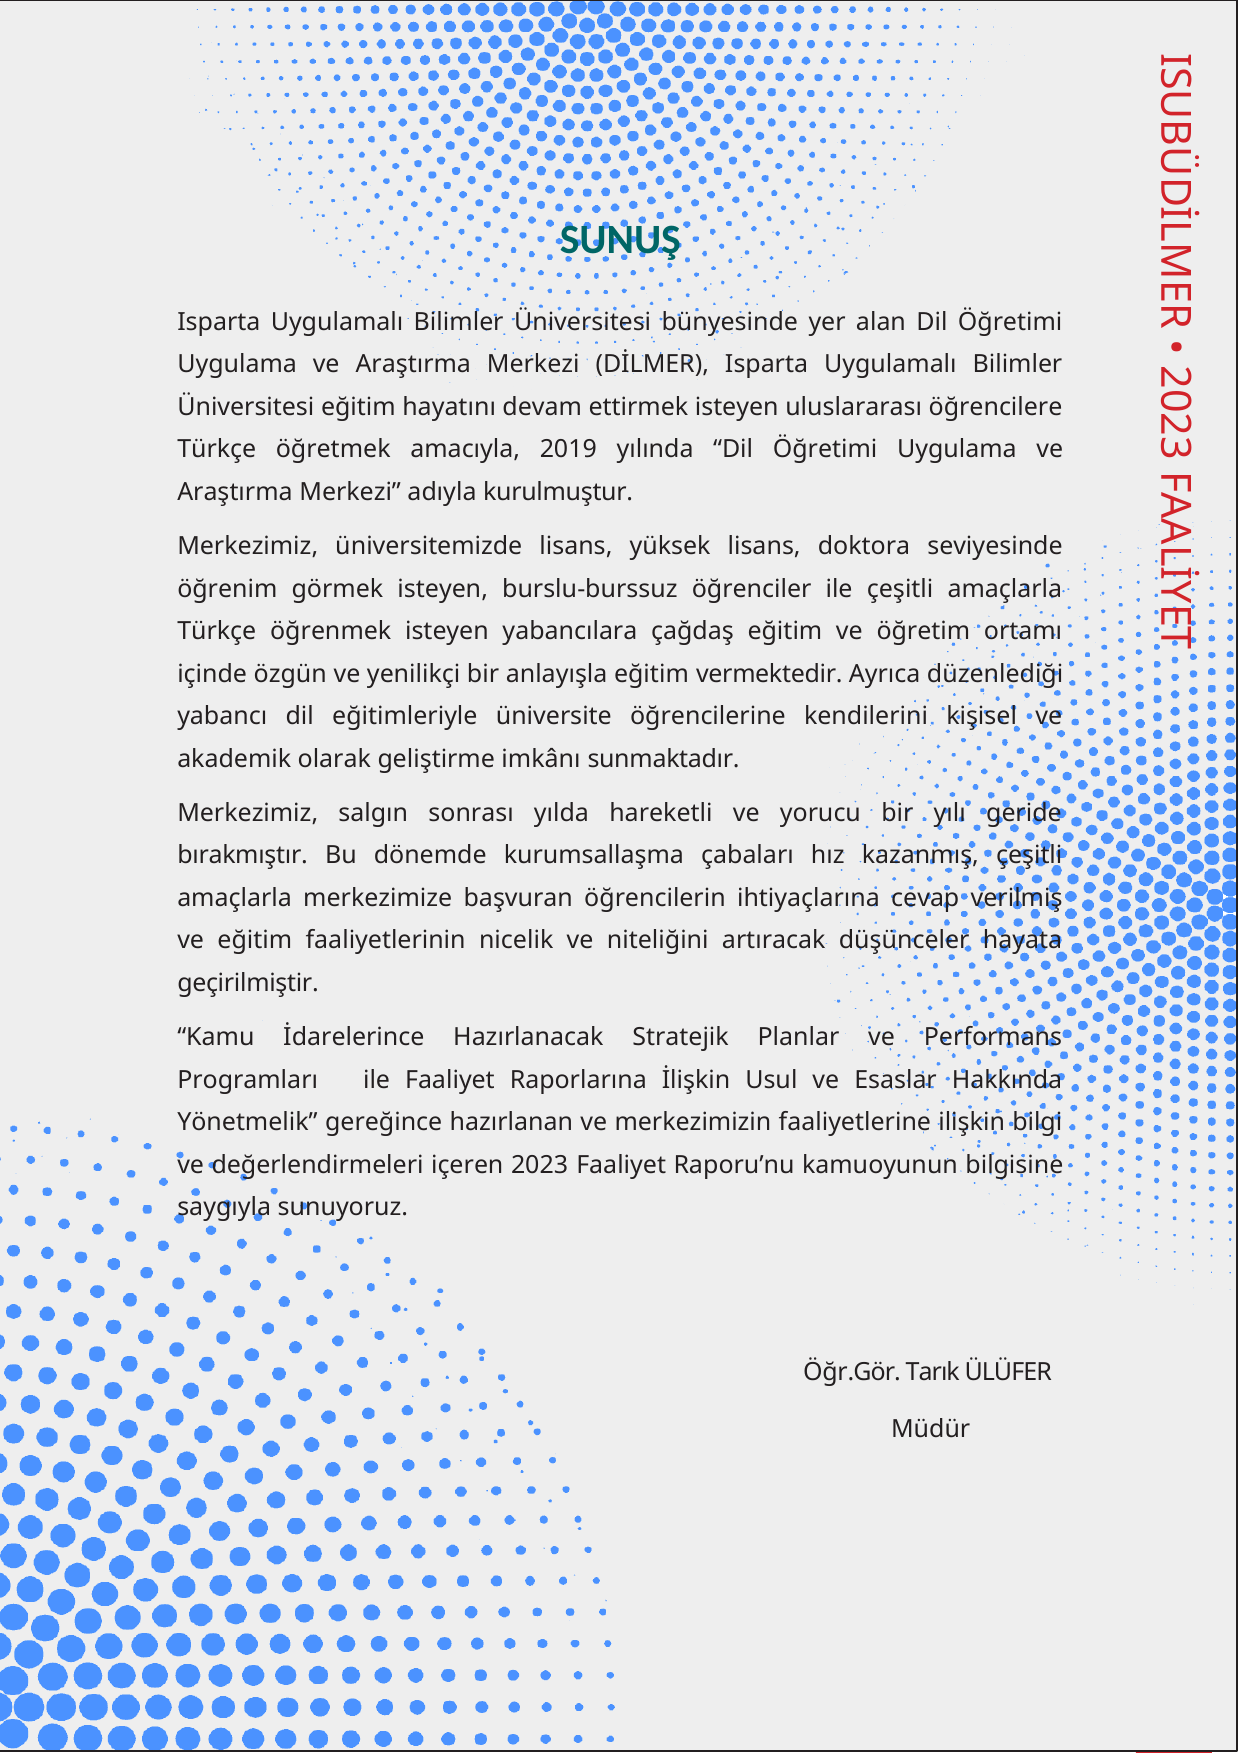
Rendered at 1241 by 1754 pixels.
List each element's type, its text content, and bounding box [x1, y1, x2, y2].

text “Kamu İdarelerince Hazırlanacak Stratejik Planlar ve Performans Programları ile Faaliyet Raporlarına İlişkin Usul ve Esaslar Hakkında Yönetmelik” gereğince hazırlanan ve merkezimizin faaliyetlerine ilişkin bilgi ve değerlendirmeleri içeren 2023 Faaliyet Raporu’nu kamuoyunun bilgisine saygıyla sunuyoruz. [177, 1019, 1063, 1223]
subtitle SUNUŞ [506, 213, 734, 264]
text Merkezimiz, üniversitemizde lisans, yüksek lisans, doktora seviyesinde öğrenim görmek isteyen, burslu-burssuz öğrenciler ile çeşitli amaçlarla Türkçe öğrenmek isteyen yabancılara çağdaş eğitim ve öğretim ortamı içinde özgün ve yenilikçi bir anlayışla eğitim vermektedir. Ayrıca düzenlediği yabancı dil eğitimleriyle üniversite öğrencilerine kendilerini kişisel ve akademik olarak geliştirme imkânı sunmaktadır. [177, 528, 1063, 774]
text Isparta Uygulamalı Bilimler Üniversitesi bünyesinde yer alan Dil Öğretimi Uygulama ve Araştırma Merkezi (DİLMER), Isparta Uygulamalı Bilimler Üniversitesi eğitim hayatını devam ettirmek isteyen uluslararası öğrencilere Türkçe öğretmek amacıyla, 2019 yılında “Dil Öğretimi Uygulama ve Araştırma Merkezi” adıyla kurulmuştur. [177, 303, 1063, 508]
text Merkezimiz, salgın sonrası yılda hareketli ve yorucu bir yılı geride bırakmıştır. Bu dönemde kurumsallaşma çabaları hız kazanmış, çeşitli amaçlarla merkezimize başvuran öğrencilerin ihtiyaçlarına cevap verilmiş ve eğitim faaliyetlerinin nicelik ve niteliğini artıracak düşünceler hayata geçirilmiştir. [177, 794, 1063, 999]
picture [0, 1, 1236, 1750]
text Öğr.Gör. Tarık ÜLÜFER Müdür [803, 1354, 1063, 1444]
